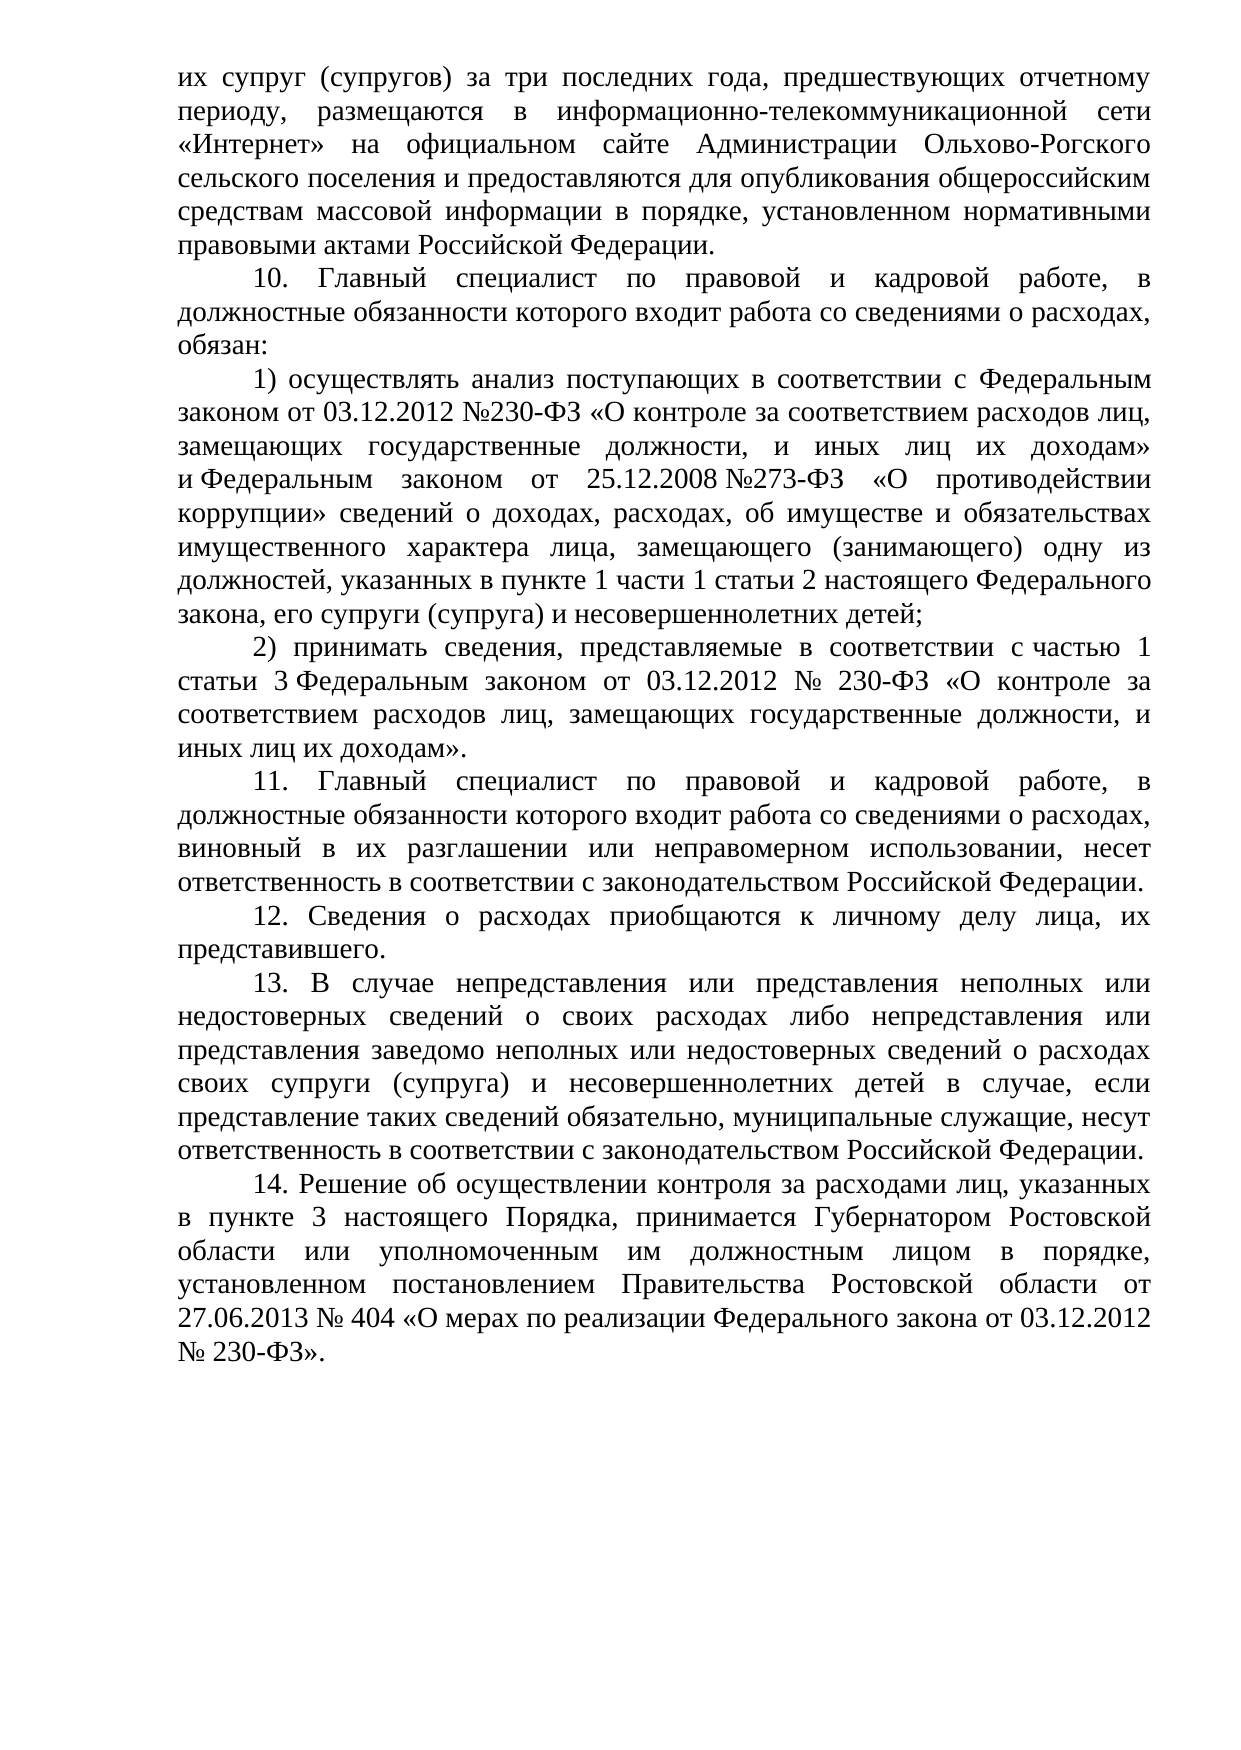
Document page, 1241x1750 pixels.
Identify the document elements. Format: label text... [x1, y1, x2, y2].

text 11. Главный специалист по правовой и кадровой работе, в должностные обязанности которого входит работа со сведениями о расходах, виновный в их разглашении или неправомерном использовании, несет ответственность в соответствии с законодательством Российской Федерации. [177, 763, 1152, 898]
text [177, 59, 1152, 260]
text 13. В случае непредставления или представления неполных или недостоверных сведений о своих расходах либо непредставления или представления заведомо неполных или недостоверных сведений о расходах своих супруги (супруга) и несовершеннолетних детей в случае, если представление таких сведений обязательно, муниципальные служащие, несут ответственность в соответствии с законодательством Российской Федерации. [177, 965, 1152, 1166]
text 2) принимать сведения, представляемые в соответствии с частью 1 статьи 3 Федеральным законом от 03.12.2012 № 230-ФЗ «О контроле за соответствием расходов лиц, замещающих государственные должности, и иных лиц их доходам». [177, 629, 1152, 763]
text 1) осуществлять анализ поступающих в соответствии с Федеральным законом от 03.12.2012 №230-ФЗ «О контроле за соответствием расходов лиц, замещающих государственные должности, и иных лиц их доходам» и Федеральным законом от 25.12.2008 №273-ФЗ «О противодействии коррупции» сведений о доходах, расходах, об имуществе и обязательствах имущественного характера лица, замещающего (занимающего) одну из должностей, указанных в пункте 1 части 1 статьи 2 настоящего Федерального закона, его супруги (супруга) и несовершеннолетних детей; [177, 361, 1152, 629]
text 10. Главный специалист по правовой и кадровой работе, в должностные обязанности которого входит работа со сведениями о расходах, обязан: [177, 260, 1152, 361]
text 12. Сведения о расходах приобщаются к личному делу лица, их представившего. [177, 898, 1152, 965]
text 14. Решение об осуществлении контроля за расходами лиц, указанных в пункте 3 настоящего Порядка, принимается Губернатором Ростовской области или уполномоченным им должностным лицом в порядке, установленном постановлением Правительства Ростовской области от 27.06.2013 № 404 «О мерах по реализации Федерального закона от 03.12.2012 № 230-ФЗ». [177, 1166, 1152, 1367]
